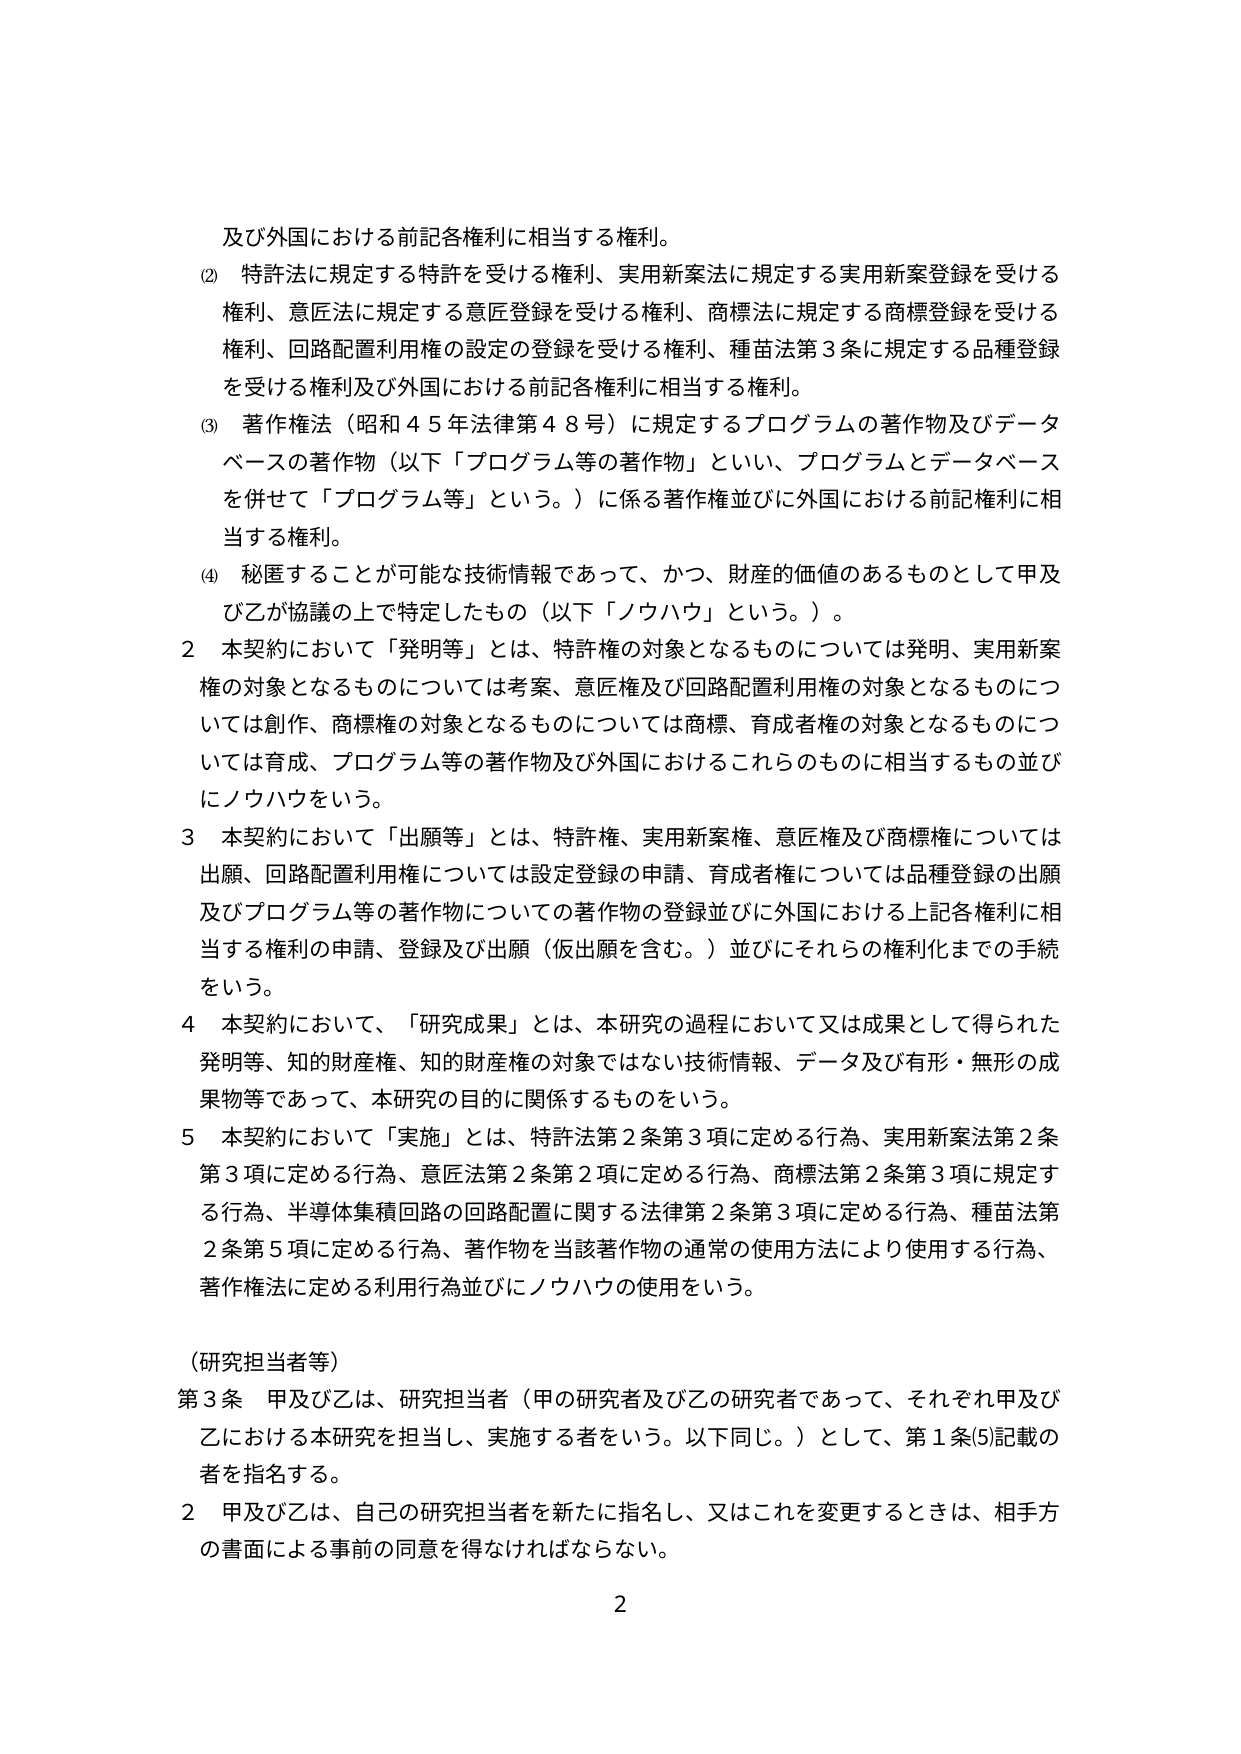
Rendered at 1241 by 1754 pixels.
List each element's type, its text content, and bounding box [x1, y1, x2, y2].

text 第３条 甲及び乙は、研究担当者（甲の研究者及び乙の研究者であって、それぞれ甲及び乙における本研究を担当し、実施する者をいう。以下同じ。）として、第１条⑸記載の者を指名する。 [177, 1379, 1063, 1492]
text ２ 本契約において「発明等」とは、特許権の対象となるものについては発明、実用新案権の対象となるものについては考案、意匠権及び回路配置利用権の対象となるものについては創作、商標権の対象となるものについては商標、育成者権の対象となるものについては育成、プログラム等の著作物及び外国におけるこれらのものに相当するもの並びにノウハウをいう。 [177, 629, 1063, 817]
text ４ 本契約において、「研究成果」とは、本研究の過程において又は成果として得られた発明等、知的財産権、知的財産権の対象ではない技術情報、データ及び有形・無形の成果物等であって、本研究の目的に関係するものをいう。 [177, 1004, 1063, 1117]
text ⑷ 秘匿することが可能な技術情報であって、かつ、財産的価値のあるものとして甲及び乙が協議の上で特定したもの（以下「ノウハウ」という。）。 [200, 554, 1063, 629]
text ２ 甲及び乙は、自己の研究担当者を新たに指名し、又はこれを変更するときは、相手方の書面による事前の同意を得なければならない。 [177, 1492, 1063, 1567]
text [200, 217, 1063, 254]
text ３ 本契約において「出願等」とは、特許権、実用新案権、意匠権及び商標権については出願、回路配置利用権については設定登録の申請、育成者権については品種登録の出願及びプログラム等の著作物についての著作物の登録並びに外国における上記各権利に相当する権利の申請、登録及び出願（仮出願を含む。）並びにそれらの権利化までの手続をいう。 [177, 817, 1063, 1004]
text ５ 本契約において「実施」とは、特許法第２条第３項に定める行為、実用新案法第２条第３項に定める行為、意匠法第２条第２項に定める行為、商標法第２条第３項に規定する行為、半導体集積回路の回路配置に関する法律第２条第３項に定める行為、種苗法第２条第５項に定める行為、著作物を当該著作物の通常の使用方法により使用する行為、著作権法に定める利用行為並びにノウハウの使用をいう。 [177, 1117, 1063, 1304]
text ⑵ 特許法に規定する特許を受ける権利、実用新案法に規定する実用新案登録を受ける権利、意匠法に規定する意匠登録を受ける権利、商標法に規定する商標登録を受ける権利、回路配置利用権の設定の登録を受ける権利、種苗法第３条に規定する品種登録を受ける権利及び外国における前記各権利に相当する権利。 [200, 254, 1063, 404]
text ⑶ 著作権法（昭和４５年法律第４８号）に規定するプログラムの著作物及びデータベースの著作物（以下「プログラム等の著作物」といい、プログラムとデータベースを併せて「プログラム等」という。）に係る著作権並びに外国における前記権利に相当する権利。 [200, 404, 1063, 554]
text （研究担当者等） [177, 1342, 1063, 1379]
